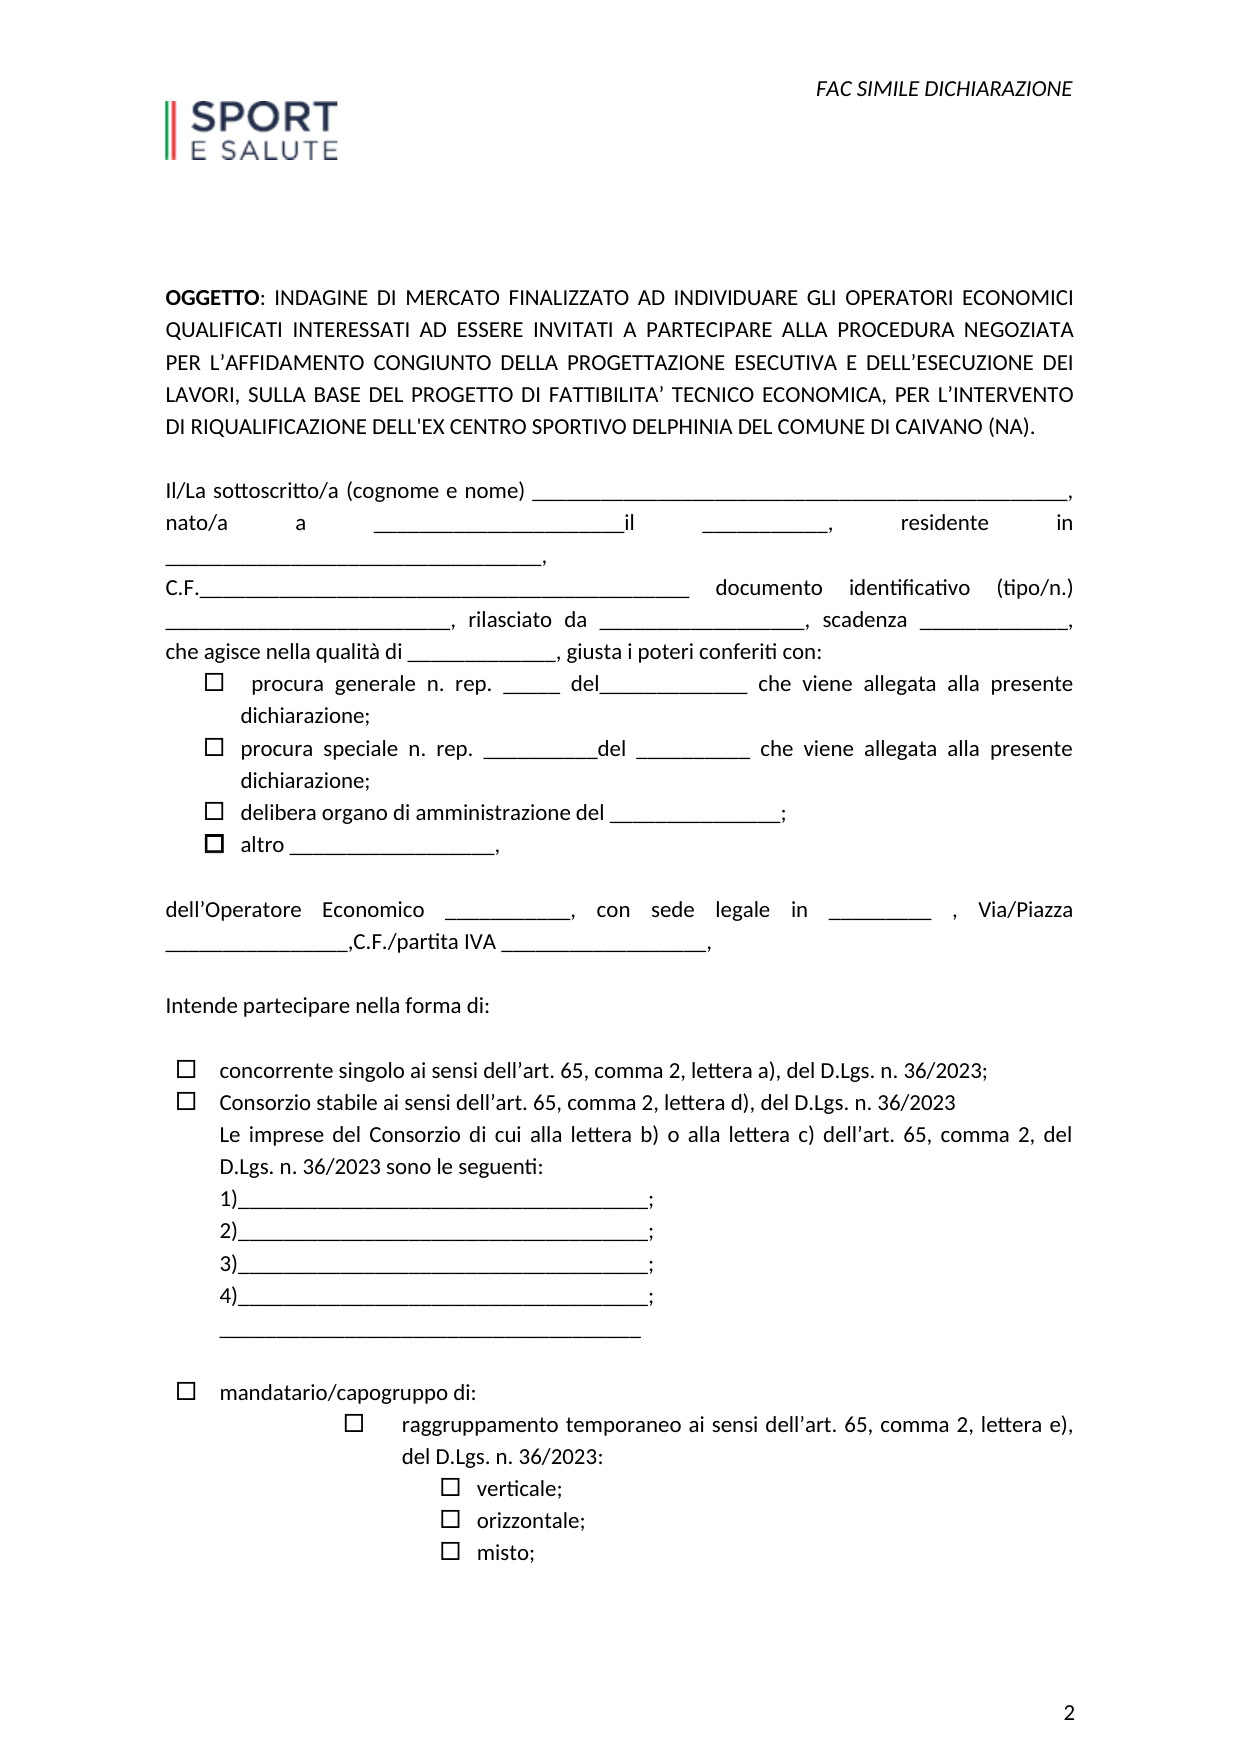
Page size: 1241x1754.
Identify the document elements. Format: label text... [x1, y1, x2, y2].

text OGGETTO: INDAGINE DI MERCATO FINALIZZATO AD INDIVIDUARE GLI OPERATORI ECONOMICI QUALIFICATI INTERESSATI AD ESSERE INVITATI A PARTECIPARE ALLA PROCEDURA NEGOZIATA PER L’AFFIDAMENTO CONGIUNTO DELLA PROGETTAZIONE ESECUTIVA E DELL’ESECUZIONE DEI LAVORI, SULLA BASE DEL PROGETTO DI FATTIBILITA’ TECNICO ECONOMICA, PER L’INTERVENTO DI RIQUALIFICAZIONE DELL'EX CENTRO SPORTIVO DELPHINIA DEL COMUNE DI CAIVANO (NA). [165, 283, 1075, 440]
text _____________________________________ [219, 1313, 1075, 1341]
text Le imprese del Consorzio di cui alla lettera b) o alla lettera c) dell’art. 65, comma 2, del D.Lgs. n. 36/2023 sono le seguenti: [219, 1120, 1075, 1180]
list misto; [439, 1538, 1075, 1567]
list raggruppamento temporaneo ai sensi dell’art. 65, comma 2, lettera e), del D.Lgs. n. 36/2023: [343, 1410, 1075, 1470]
text 1)____________________________________; [219, 1184, 1075, 1212]
list orizzontale; [439, 1506, 1075, 1534]
text 2)____________________________________; [219, 1217, 1075, 1245]
text 4)____________________________________; [219, 1281, 1075, 1309]
text dell’Operatore Economico ___________, con sede legale in _________ , Via/Piazza ________________,C.F./partita IVA __________________, [165, 895, 1075, 955]
list altro __________________, [203, 830, 1075, 858]
text 3)____________________________________; [219, 1249, 1075, 1277]
text Il/La sottoscritto/a (cognome e nome) _______________________________________________, nato/a a ______________________il ___________, residente in _________________________________, C.F.___________________________________________ documento identificativo (tipo/n.) _________________________, rilasciato da __________________, scadenza _____________, che agisce nella qualità di _____________, giusta i poteri conferiti con: [165, 476, 1075, 665]
picture [165, 101, 338, 160]
text Intende partecipare nella forma di: [165, 991, 1075, 1019]
list verticale; [439, 1474, 1075, 1502]
list concorrente singolo ai sensi dell’art. 65, comma 2, lettera a), del D.Lgs. n. 36/2023; [175, 1056, 1075, 1084]
list procura generale n. rep. _____ del_____________ che viene allegata alla presente dichiarazione; [203, 669, 1075, 730]
list mandatario/capogruppo di: [175, 1378, 1075, 1406]
list procura speciale n. rep. __________del __________ che viene allegata alla presente dichiarazione; [203, 734, 1075, 794]
list delibera organo di amministrazione del _______________; [203, 798, 1075, 826]
list Consorzio stabile ai sensi dell’art. 65, comma 2, lettera d), del D.Lgs. n. 36/2023 [175, 1088, 1075, 1116]
